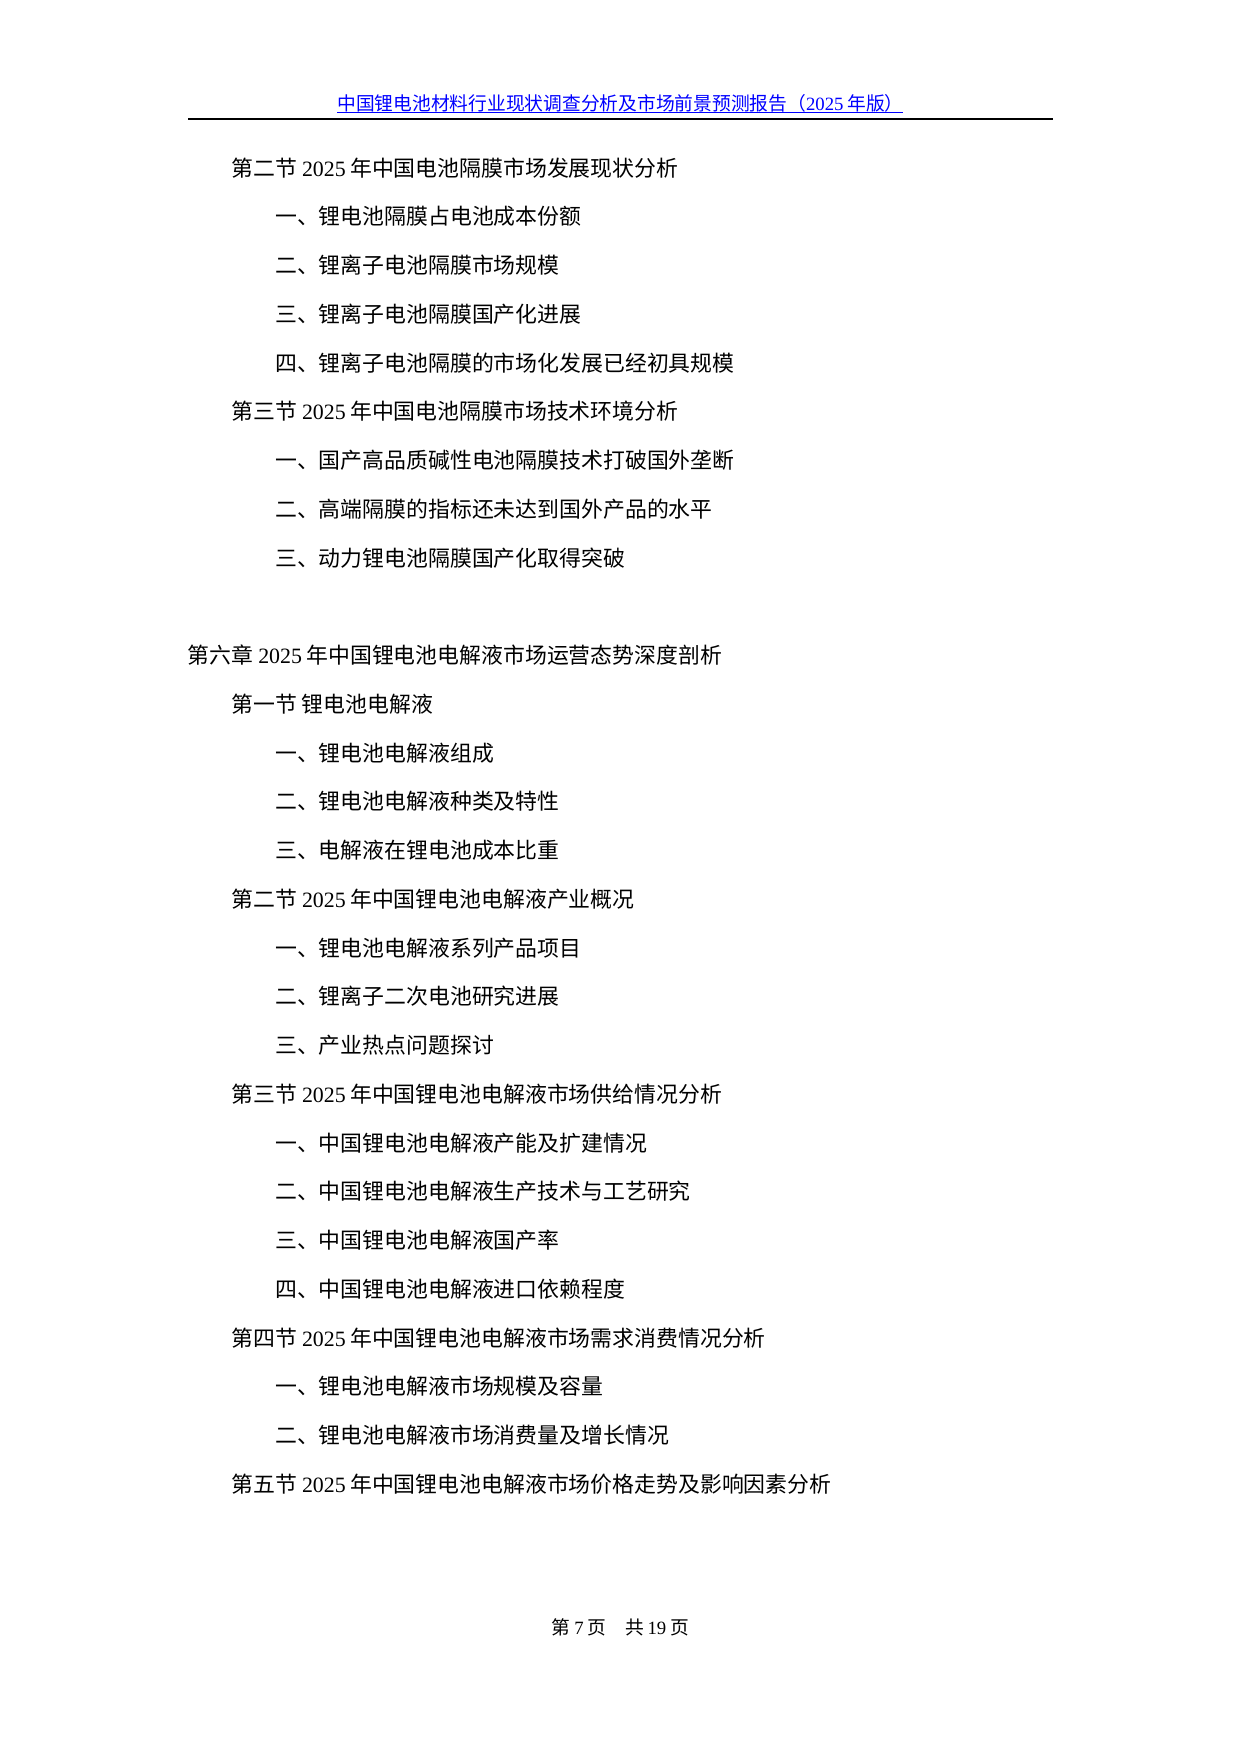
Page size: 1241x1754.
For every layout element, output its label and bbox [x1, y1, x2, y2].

text [187, 150, 1053, 1499]
